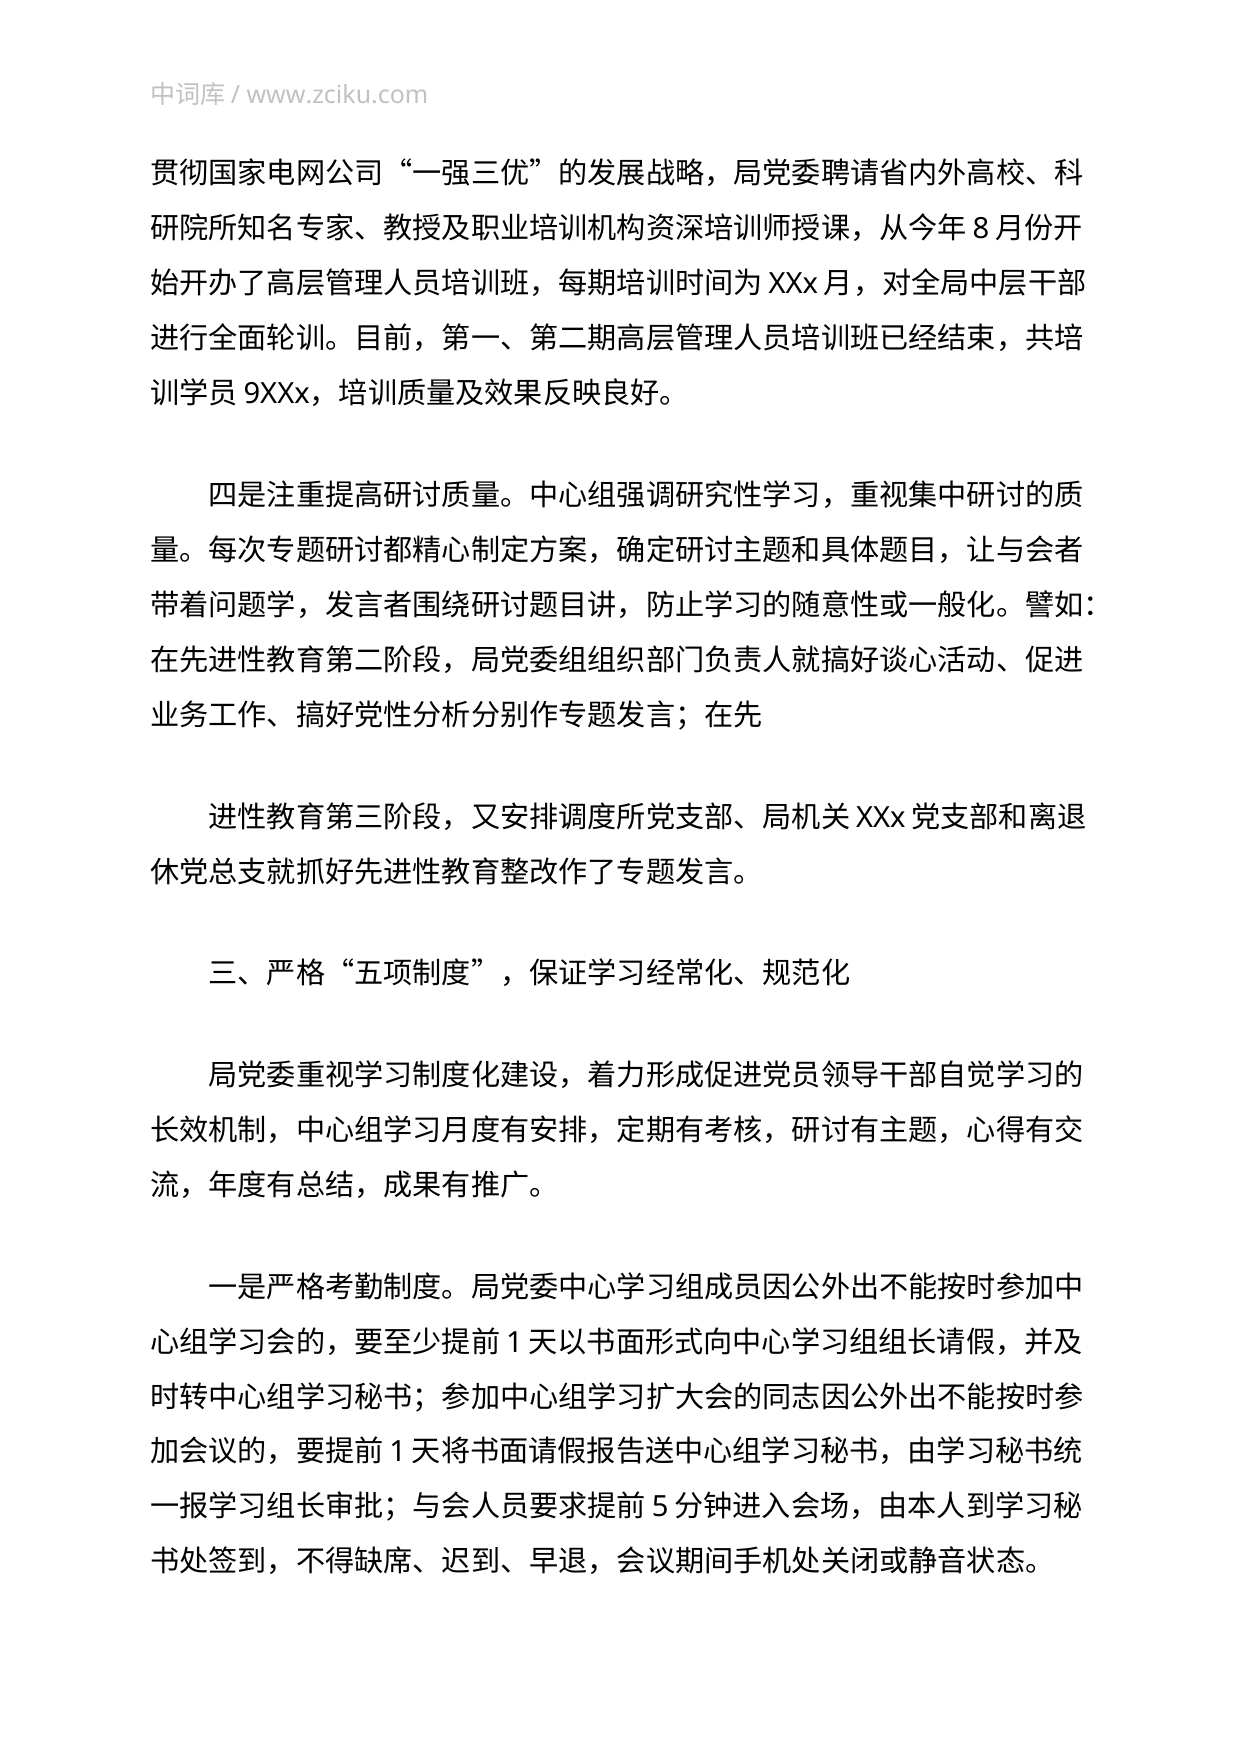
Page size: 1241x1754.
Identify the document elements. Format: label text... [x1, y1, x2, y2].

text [150, 150, 1090, 412]
text 局党委重视学习制度化建设，着力形成促进党员领导干部自觉学习的长效机制，中心组学习月度有安排，定期有考核，研讨有主题，心得有交流，年度有总结，成果有推广。 [150, 1052, 1090, 1204]
text 三、严格“五项制度”，保证学习经常化、规范化 [150, 950, 1090, 992]
text 进性教育第三阶段，又安排调度所党支部、局机关XXx党支部和离退休党总支就抓好先进性教育整改作了专题发言。 [150, 793, 1090, 890]
text 四是注重提高研讨质量。中心组强调研究性学习，重视集中研讨的质量。每次专题研讨都精心制定方案，确定研讨主题和具体题目，让与会者带着问题学，发言者围绕研讨题目讲，防止学习的随意性或一般化。譬如：在先进性教育第二阶段，局党委组组织部门负责人就搞好谈心活动、促进业务工作、搞好党性分析分别作专题发言；在先 [150, 472, 1090, 734]
text 一是严格考勤制度。局党委中心学习组成员因公外出不能按时参加中心组学习会的，要至少提前1天以书面形式向中心学习组组长请假，并及时转中心组学习秘书；参加中心组学习扩大会的同志因公外出不能按时参加会议的，要提前1天将书面请假报告送中心组学习秘书，由学习秘书统一报学习组长审批；与会人员要求提前5分钟进入会场，由本人到学习秘书处签到，不得缺席、迟到、早退，会议期间手机处关闭或静音状态。 [150, 1263, 1090, 1580]
